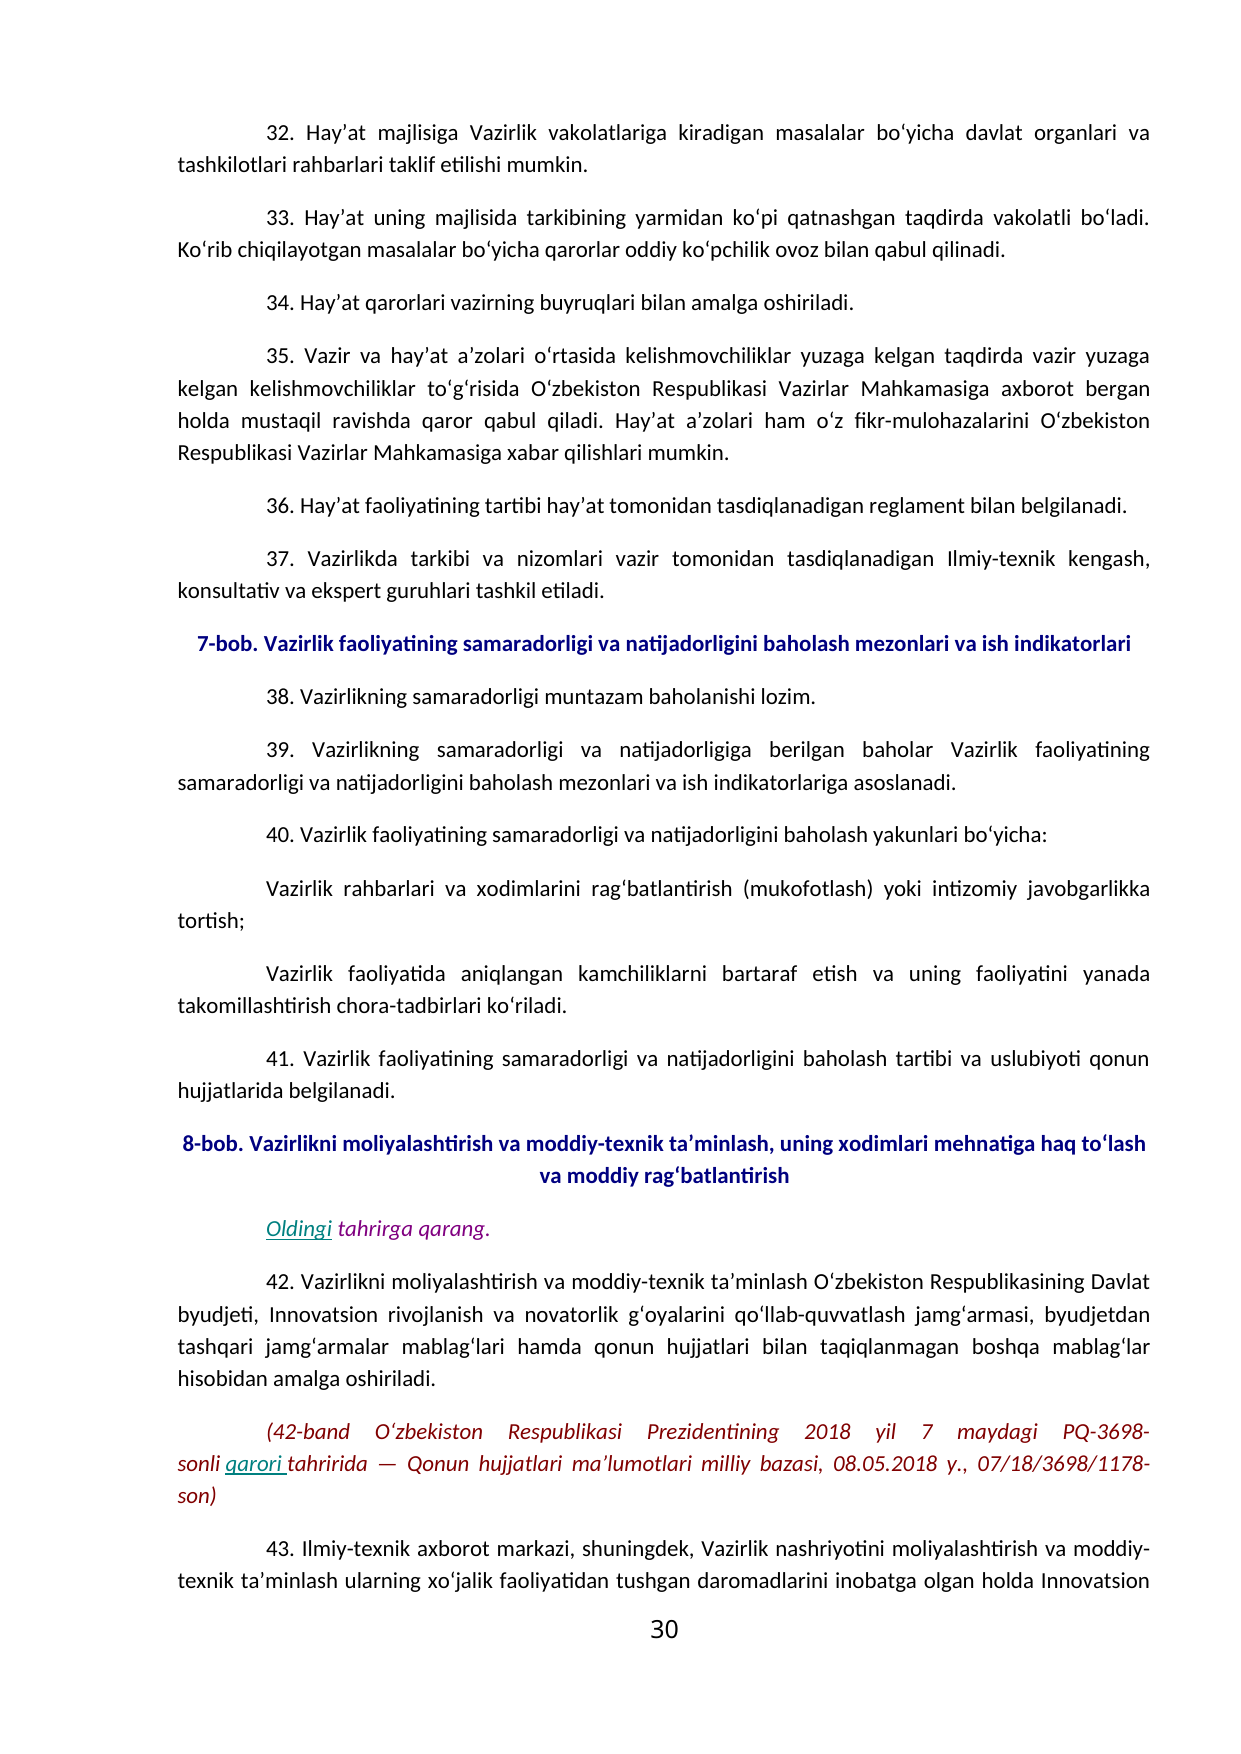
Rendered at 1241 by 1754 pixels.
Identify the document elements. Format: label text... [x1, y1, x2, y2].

text 34. Hay’at qarorlari vazirning buyruqlari bilan amalga oshiriladi. [177, 288, 1152, 317]
text 32. Hay’at majlisiga Vazirlik vakolatlariga kiradigan masalalar bo‘yicha davlat organlari va tashkilotlari rahbarlari taklif etilishi mumkin. [177, 118, 1152, 178]
text 41. Vazirlik faoliyatining samaradorligi va natijadorligini baholash tartibi va uslubiyoti qonun hujjatlarida belgilanadi. [177, 1044, 1152, 1104]
text 37. Vazirlikda tarkibi va nizomlari vazir tomonidan tasdiqlanadigan Ilmiy-texnik kengash, konsultativ va ekspert guruhlari tashkil etiladi. [177, 544, 1152, 604]
text 33. Hay’at uning majlisida tarkibining yarmidan ko‘pi qatnashgan taqdirda vakolatli bo‘ladi. Ko‘rib chiqilayotgan masalalar bo‘yicha qarorlar oddiy ko‘pchilik ovoz bilan qabul qilinadi. [177, 203, 1152, 263]
text 8-bob. Vazirlikni moliyalashtirish va moddiy-texnik ta’minlash, uning xodimlari mehnatiga haq to‘lash va moddiy rag‘batlantirish [177, 1129, 1152, 1189]
text 40. Vazirlik faoliyatining samaradorligi va natijadorligini baholash yakunlari bo‘yicha: [177, 821, 1152, 849]
text (42-band O‘zbekiston Respublikasi Prezidentining 2018 yil 7 maydagi PQ-3698-sonli qarori tahririda — Qonun hujjatlari ma’lumotlari milliy bazasi, 08.05.2018 y., 07/18/3698/1178-son) [177, 1417, 1152, 1509]
text 7-bob. Vazirlik faoliyatining samaradorligi va natijadorligini baholash mezonlari va ish indikatorlari [177, 629, 1152, 657]
text Vazirlik faoliyatida aniqlangan kamchiliklarni bartaraf etish va uning faoliyatini yanada takomillashtirish chora-tadbirlari ko‘riladi. [177, 959, 1152, 1019]
text 39. Vazirlikning samaradorligi va natijadorligiga berilgan baholar Vazirlik faoliyatining samaradorligi va natijadorligini baholash mezonlari va ish indikatorlariga asoslanadi. [177, 735, 1152, 796]
text 38. Vazirlikning samaradorligi muntazam baholanishi lozim. [177, 682, 1152, 710]
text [177, 1534, 1152, 1595]
text 36. Hay’at faoliyatining tartibi hay’at tomonidan tasdiqlanadigan reglament bilan belgilanadi. [177, 491, 1152, 519]
text Oldingi tahrirga qarang. [177, 1214, 1152, 1242]
text 42. Vazirlikni moliyalashtirish va moddiy-texnik ta’minlash O‘zbekiston Respublikasining Davlat byudjeti, Innovatsion rivojlanish va novatorlik g‘oyalarini qo‘llab-quvvatlash jamg‘armasi, byudjetdan tashqari jamg‘armalar mablag‘lari hamda qonun hujjatlari bilan taqiqlanmagan boshqa mablag‘lar hisobidan amalga oshiriladi. [177, 1267, 1152, 1392]
text 35. Vazir va hay’at a’zolari o‘rtasida kelishmovchiliklar yuzaga kelgan taqdirda vazir yuzaga kelgan kelishmovchiliklar to‘g‘risida O‘zbekiston Respublikasi Vazirlar Mahkamasiga axborot bergan holda mustaqil ravishda qaror qabul qiladi. Hay’at a’zolari ham o‘z fikr-mulohazalarini O‘zbekiston Respublikasi Vazirlar Mahkamasiga xabar qilishlari mumkin. [177, 342, 1152, 466]
text Vazirlik rahbarlari va xodimlarini rag‘batlantirish (mukofotlash) yoki intizomiy javobgarlikka tortish; [177, 874, 1152, 934]
